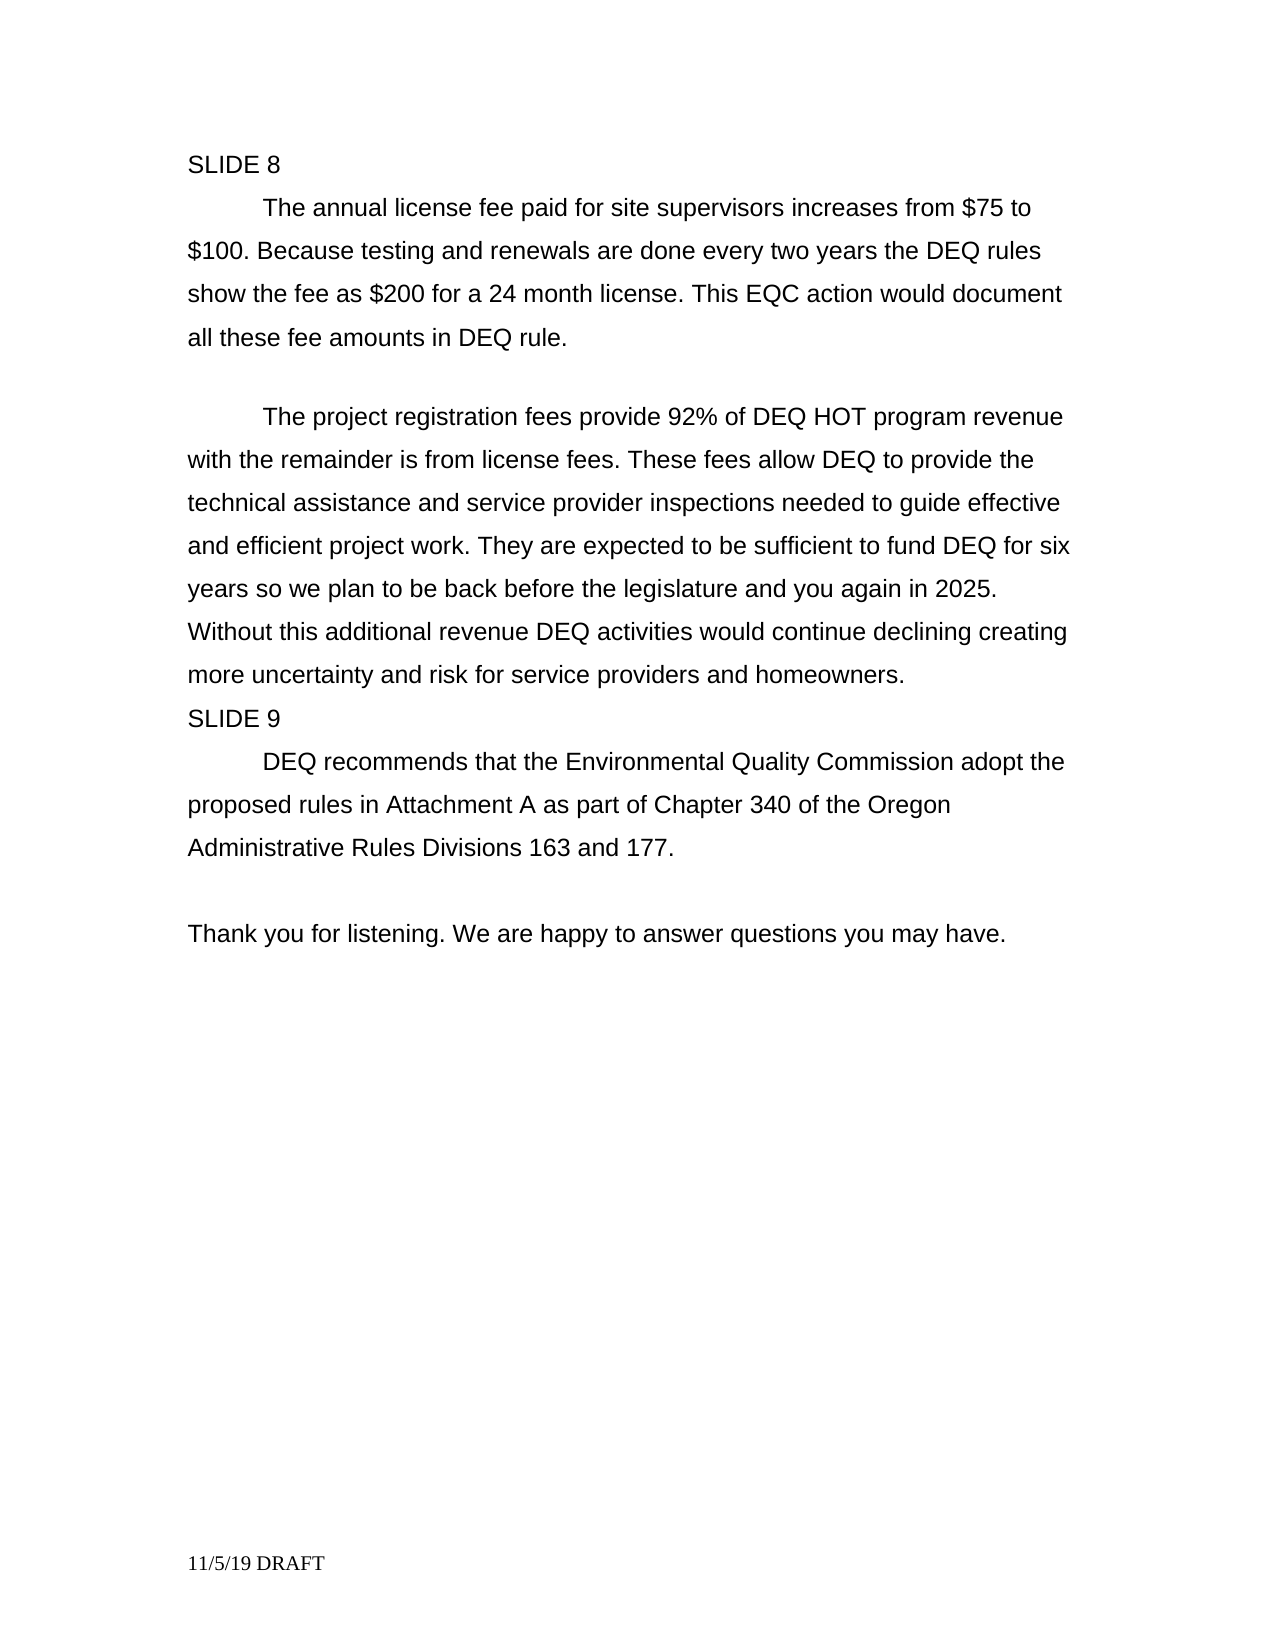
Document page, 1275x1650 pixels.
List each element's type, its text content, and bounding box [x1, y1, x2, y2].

text The annual license fee paid for site supervisors increases from $75 to $100. Because testing and renewals are done every two years the DEQ rules show the fee as $200 for a 24 month license. This EQC action would document all these fee amounts in DEQ rule. [187, 193, 1087, 351]
text Thank you for listening. We are happy to answer questions you may have. [187, 919, 1087, 948]
text SLIDE 8 [187, 150, 1087, 179]
text The project registration fees provide 92% of DEQ HOT program revenue with the remainder is from license fees. These fees allow DEQ to provide the technical assistance and service provider inspections needed to guide effective and efficient project work. They are expected to be sufficient to fund DEQ for six years so we plan to be back before the legislature and you again in 2025. Without this additional revenue DEQ activities would continue declining creating more uncertainty and risk for service providers and homeowners. [187, 402, 1087, 689]
text SLIDE 9 [187, 703, 1087, 732]
text DEQ recommends that the Environmental Quality Commission adopt the proposed rules in Attachment A as part of Chapter 340 of the Oregon Administrative Rules Divisions 163 and 177. [187, 747, 1087, 862]
